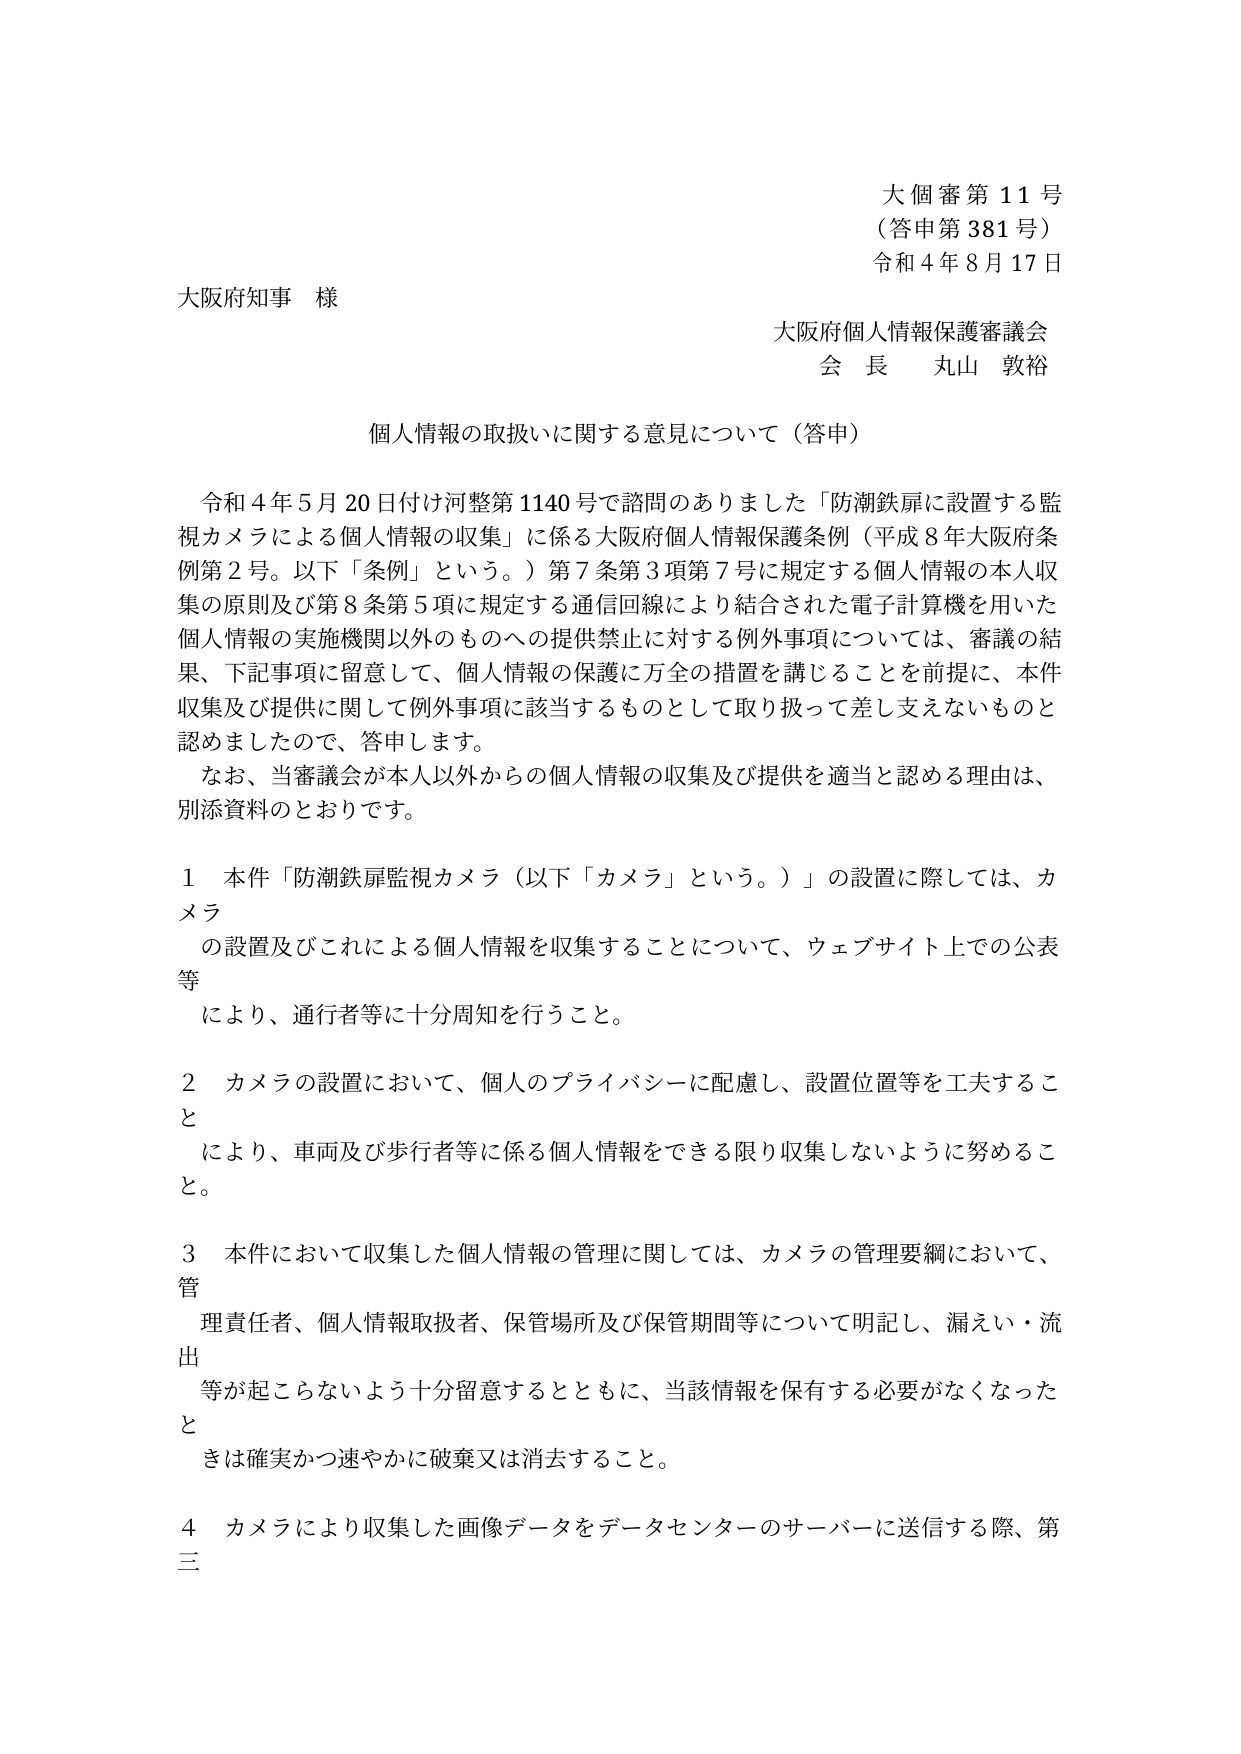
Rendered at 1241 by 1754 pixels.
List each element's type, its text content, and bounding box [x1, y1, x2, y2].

text 令和４年５月20日付け河整第1140号で諮問のありました「防潮鉄扉に設置する監視カメラによる個人情報の収集」に係る大阪府個人情報保護条例（平成８年大阪府条例第２号。以下「条例」という。）第７条第３項第７号に規定する個人情報の本人収集の原則及び第８条第５項に規定する通信回線により結合された電子計算機を用いた個人情報の実施機関以外のものへの提供禁止に対する例外事項については、審議の結果、下記事項に留意して、個人情報の保護に万全の措置を講じることを前提に、本件収集及び提供に関して例外事項に該当するものとして取り扱って差し支えないものと認めましたので、答申します。 [177, 484, 1063, 757]
text 理責任者、個人情報取扱者、保管場所及び保管期間等について明記し、漏えい・流出 [177, 1304, 1063, 1372]
text 大個審第11号 （答申第381号） [177, 177, 1063, 245]
text 会 長 丸山 敦裕 [177, 347, 1063, 382]
text 個人情報の取扱いに関する意見について（答申） [177, 416, 1063, 450]
text １ 本件「防潮鉄扉監視カメラ（以下「カメラ」という。）」の設置に際しては、カメラ [177, 860, 1063, 928]
text ４ カメラにより収集した画像データをデータセンターのサーバーに送信する際、第三 [177, 1509, 1063, 1577]
text の設置及びこれによる個人情報を収集することについて、ウェブサイト上での公表等 [177, 928, 1063, 997]
text により、通行者等に十分周知を行うこと。 [177, 997, 1063, 1031]
text 大阪府個人情報保護審議会 [177, 313, 1063, 347]
text きは確実かつ速やかに破棄又は消去すること。 [177, 1441, 1063, 1475]
text ２ カメラの設置において、個人のプライバシーに配慮し、設置位置等を工夫すること [177, 1065, 1063, 1133]
text 大阪府知事 様 [177, 279, 1063, 313]
text により、車両及び歩行者等に係る個人情報をできる限り収集しないように努めること。 [177, 1133, 1063, 1202]
text 令和４年８月17日 [177, 245, 1063, 279]
text 等が起こらないよう十分留意するとともに、当該情報を保有する必要がなくなったと [177, 1372, 1063, 1441]
text なお、当審議会が本人以外からの個人情報の収集及び提供を適当と認める理由は、別添資料のとおりです。 [177, 757, 1063, 826]
text ３ 本件において収集した個人情報の管理に関しては、カメラの管理要綱において、管 [177, 1236, 1063, 1304]
